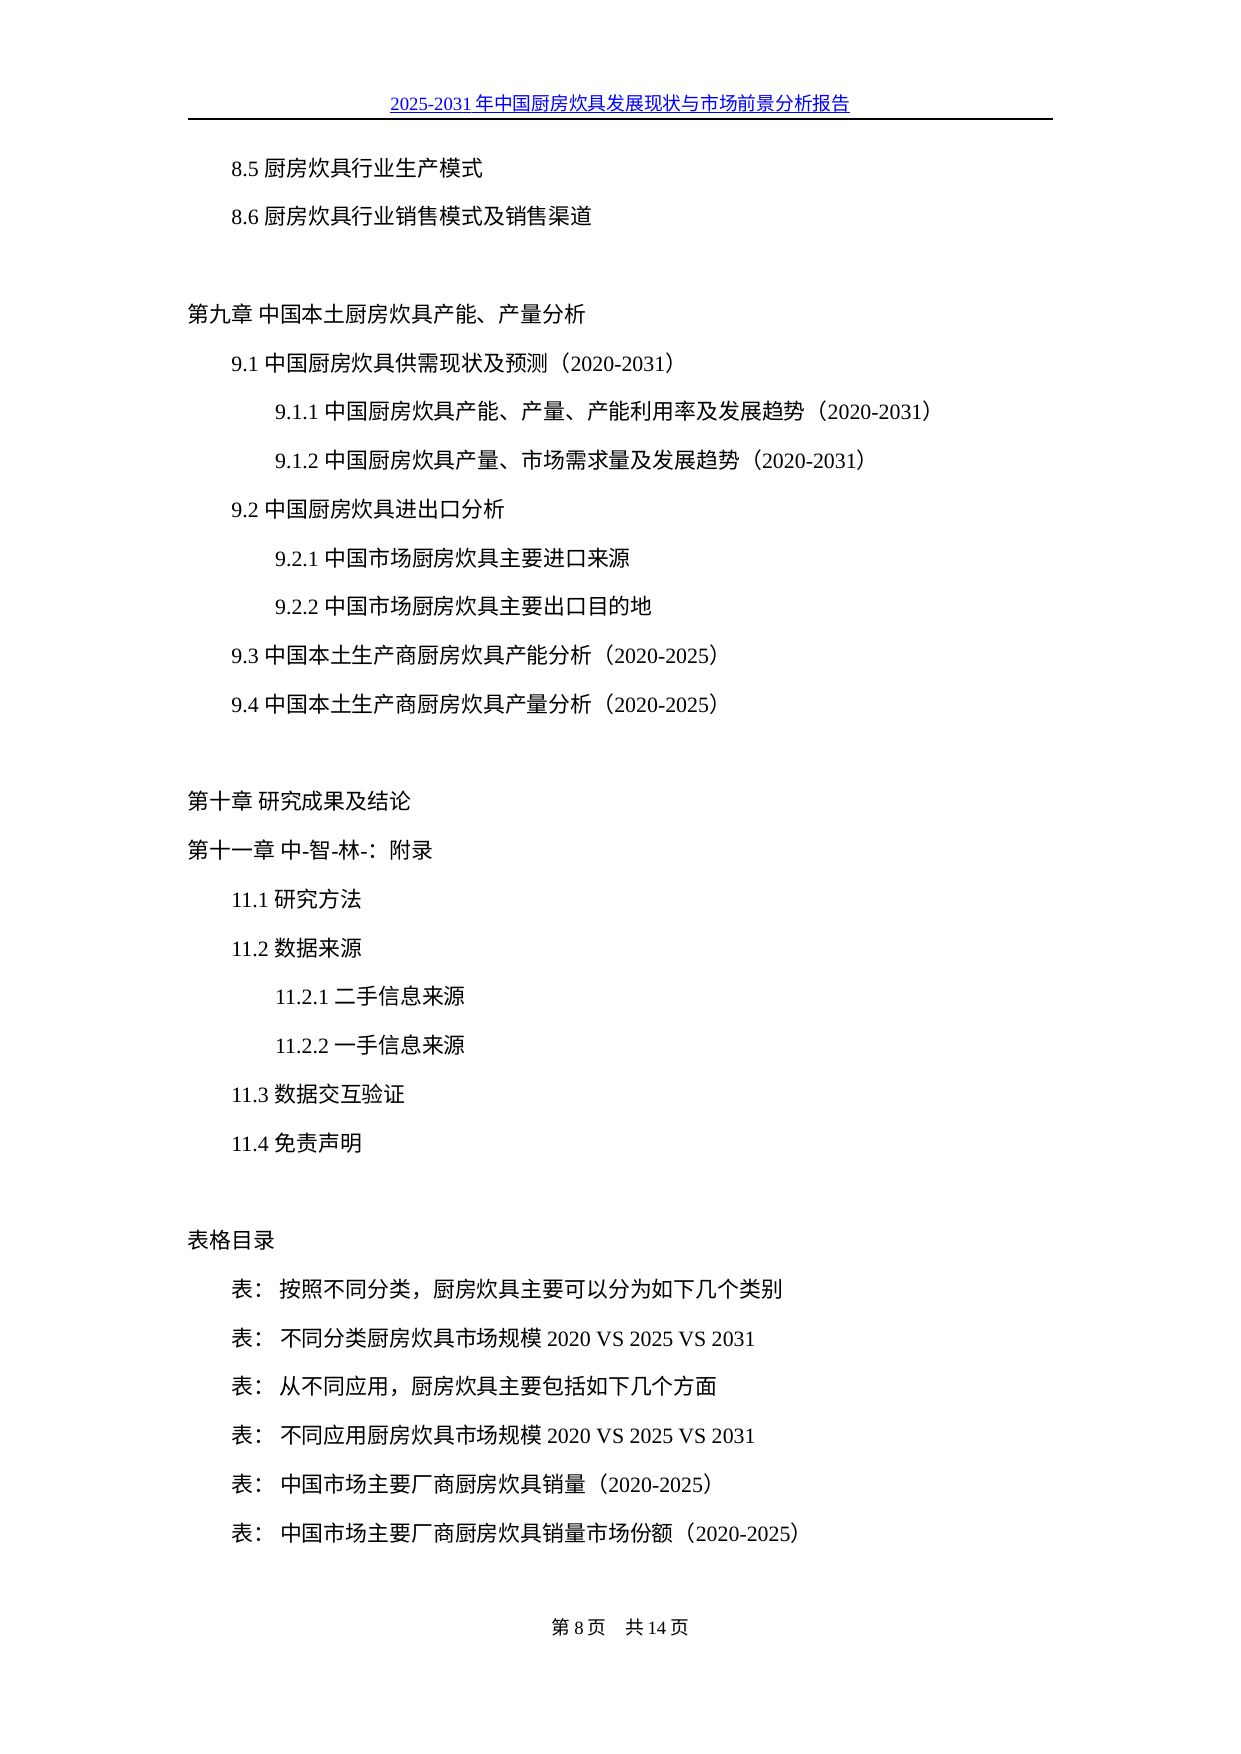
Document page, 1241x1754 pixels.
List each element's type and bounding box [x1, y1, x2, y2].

text [187, 150, 1053, 1548]
